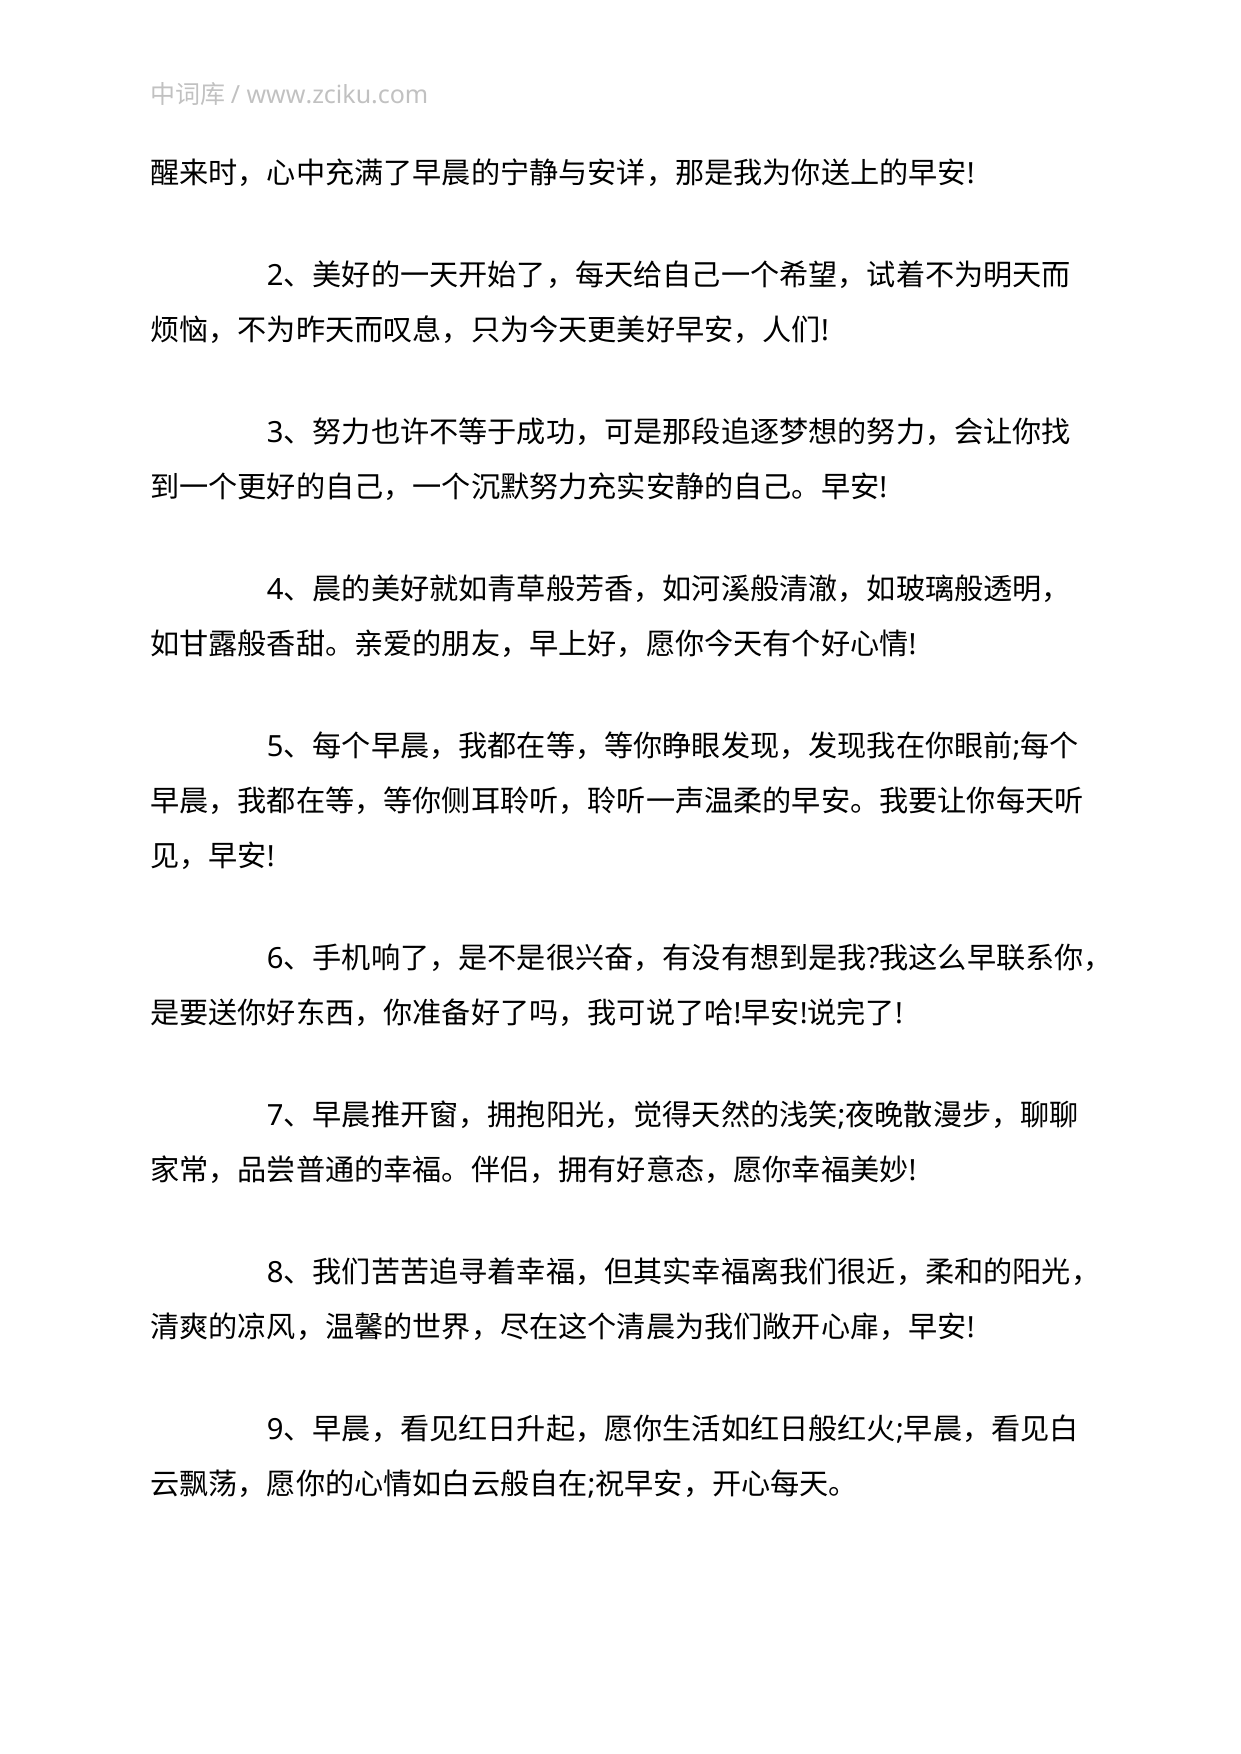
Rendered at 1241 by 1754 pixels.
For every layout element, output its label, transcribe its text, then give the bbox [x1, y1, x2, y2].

text 6、手机响了，是不是很兴奋，有没有想到是我?我这么早联系你，是要送你好东西，你准备好了吗，我可说了哈!早安!说完了! [150, 935, 1090, 1032]
text 7、早晨推开窗，拥抱阳光，觉得天然的浅笑;夜晚散漫步，聊聊家常，品尝普通的幸福。伴侣，拥有好意态，愿你幸福美妙! [150, 1092, 1090, 1189]
text 2、美好的一天开始了，每天给自己一个希望，试着不为明天而烦恼，不为昨天而叹息，只为今天更美好早安，人们! [150, 252, 1090, 349]
text 3、努力也许不等于成功，可是那段追逐梦想的努力，会让你找到一个更好的自己，一个沉默努力充实安静的自己。早安! [150, 409, 1090, 506]
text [150, 150, 1090, 192]
text 8、我们苦苦追寻着幸福，但其实幸福离我们很近，柔和的阳光，清爽的凉风，温馨的世界，尽在这个清晨为我们敞开心扉，早安! [150, 1249, 1090, 1346]
text 5、每个早晨，我都在等，等你睁眼发现，发现我在你眼前;每个早晨，我都在等，等你侧耳聆听，聆听一声温柔的早安。我要让你每天听见，早安! [150, 723, 1090, 875]
text 4、晨的美好就如青草般芳香，如河溪般清澈，如玻璃般透明，如甘露般香甜。亲爱的朋友，早上好，愿你今天有个好心情! [150, 566, 1090, 663]
text 9、早晨，看见红日升起，愿你生活如红日般红火;早晨，看见白云飘荡，愿你的心情如白云般自在;祝早安，开心每天。 [150, 1406, 1090, 1503]
